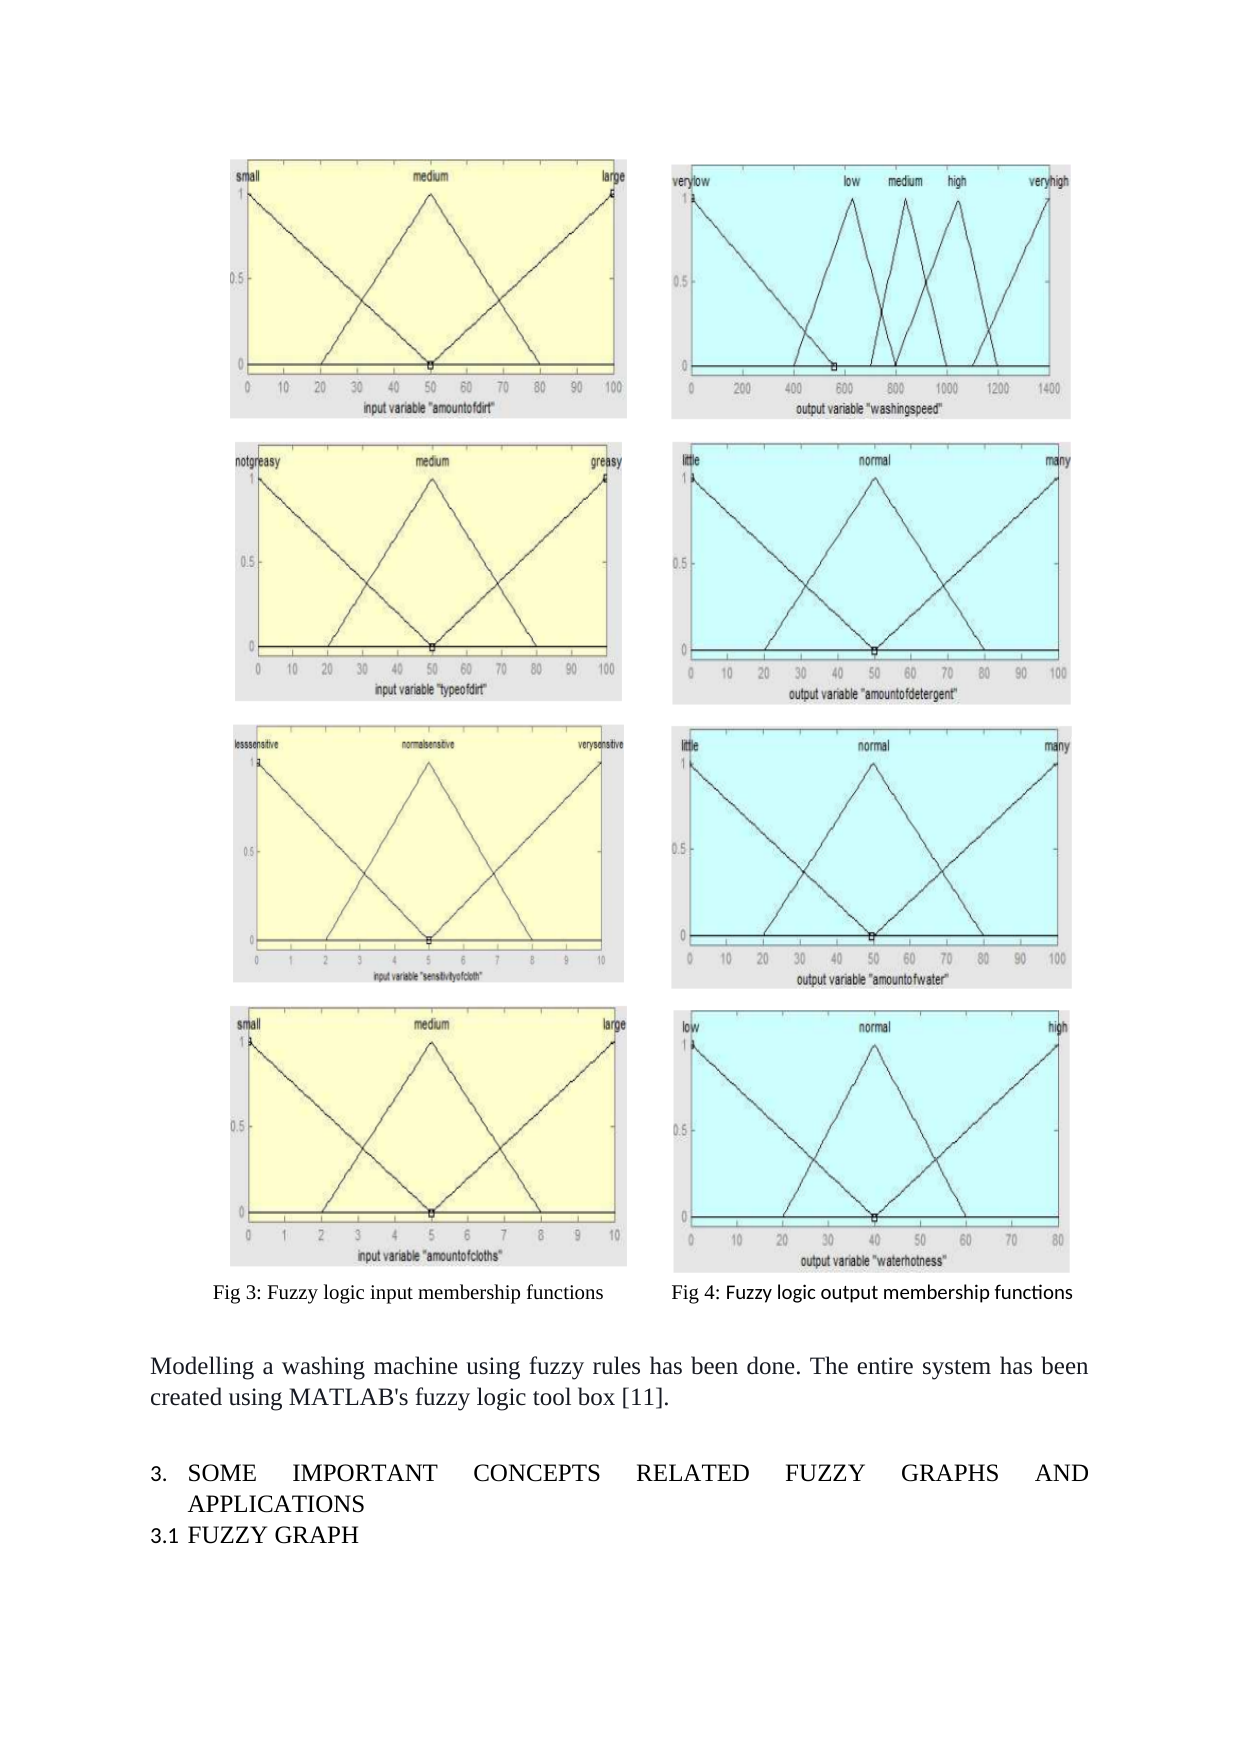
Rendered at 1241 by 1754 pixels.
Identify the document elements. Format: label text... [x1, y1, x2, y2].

list SOME IMPORTANT CONCEPTS RELATED FUZZY GRAPHS AND APPLICATIONS [150, 1458, 1090, 1518]
text Modelling a washing machine using fuzzy rules has been done. The entire system has been created using MATLAB's fuzzy logic tool box [11]. [150, 1380, 1090, 1411]
list Fig 3: Fuzzy logic input membership functions Fig 4: Fuzzy logic output membership functions [202, 1279, 1090, 1305]
list FUZZY GRAPH [150, 1520, 1090, 1549]
picture [202, 150, 659, 1277]
picture [664, 158, 1075, 1277]
